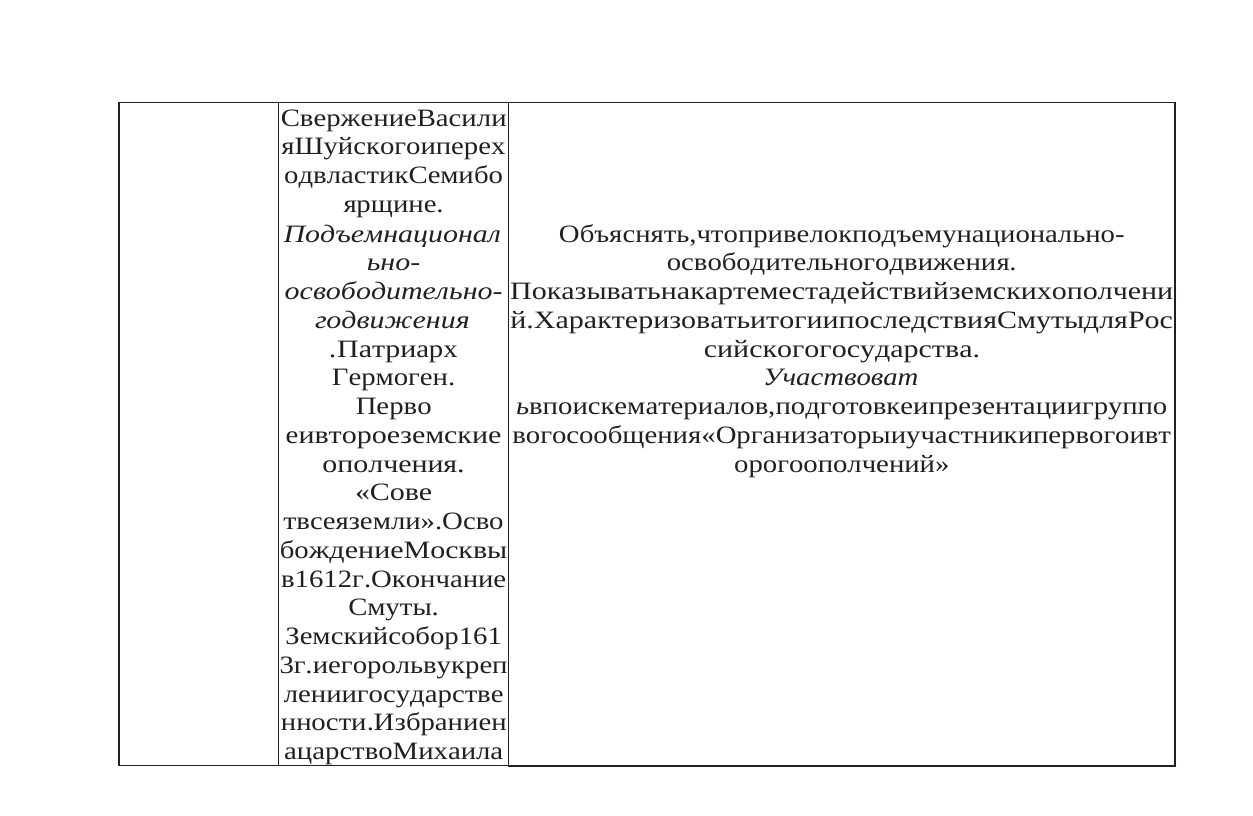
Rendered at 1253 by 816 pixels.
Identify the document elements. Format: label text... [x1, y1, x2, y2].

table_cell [279, 218, 508, 765]
table_header СвержениеВасилияШуйскогоипереходвластикСемибоярщине. [279, 103, 508, 218]
table_header [509, 103, 1174, 218]
table_header [120, 103, 278, 765]
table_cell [509, 218, 1174, 765]
